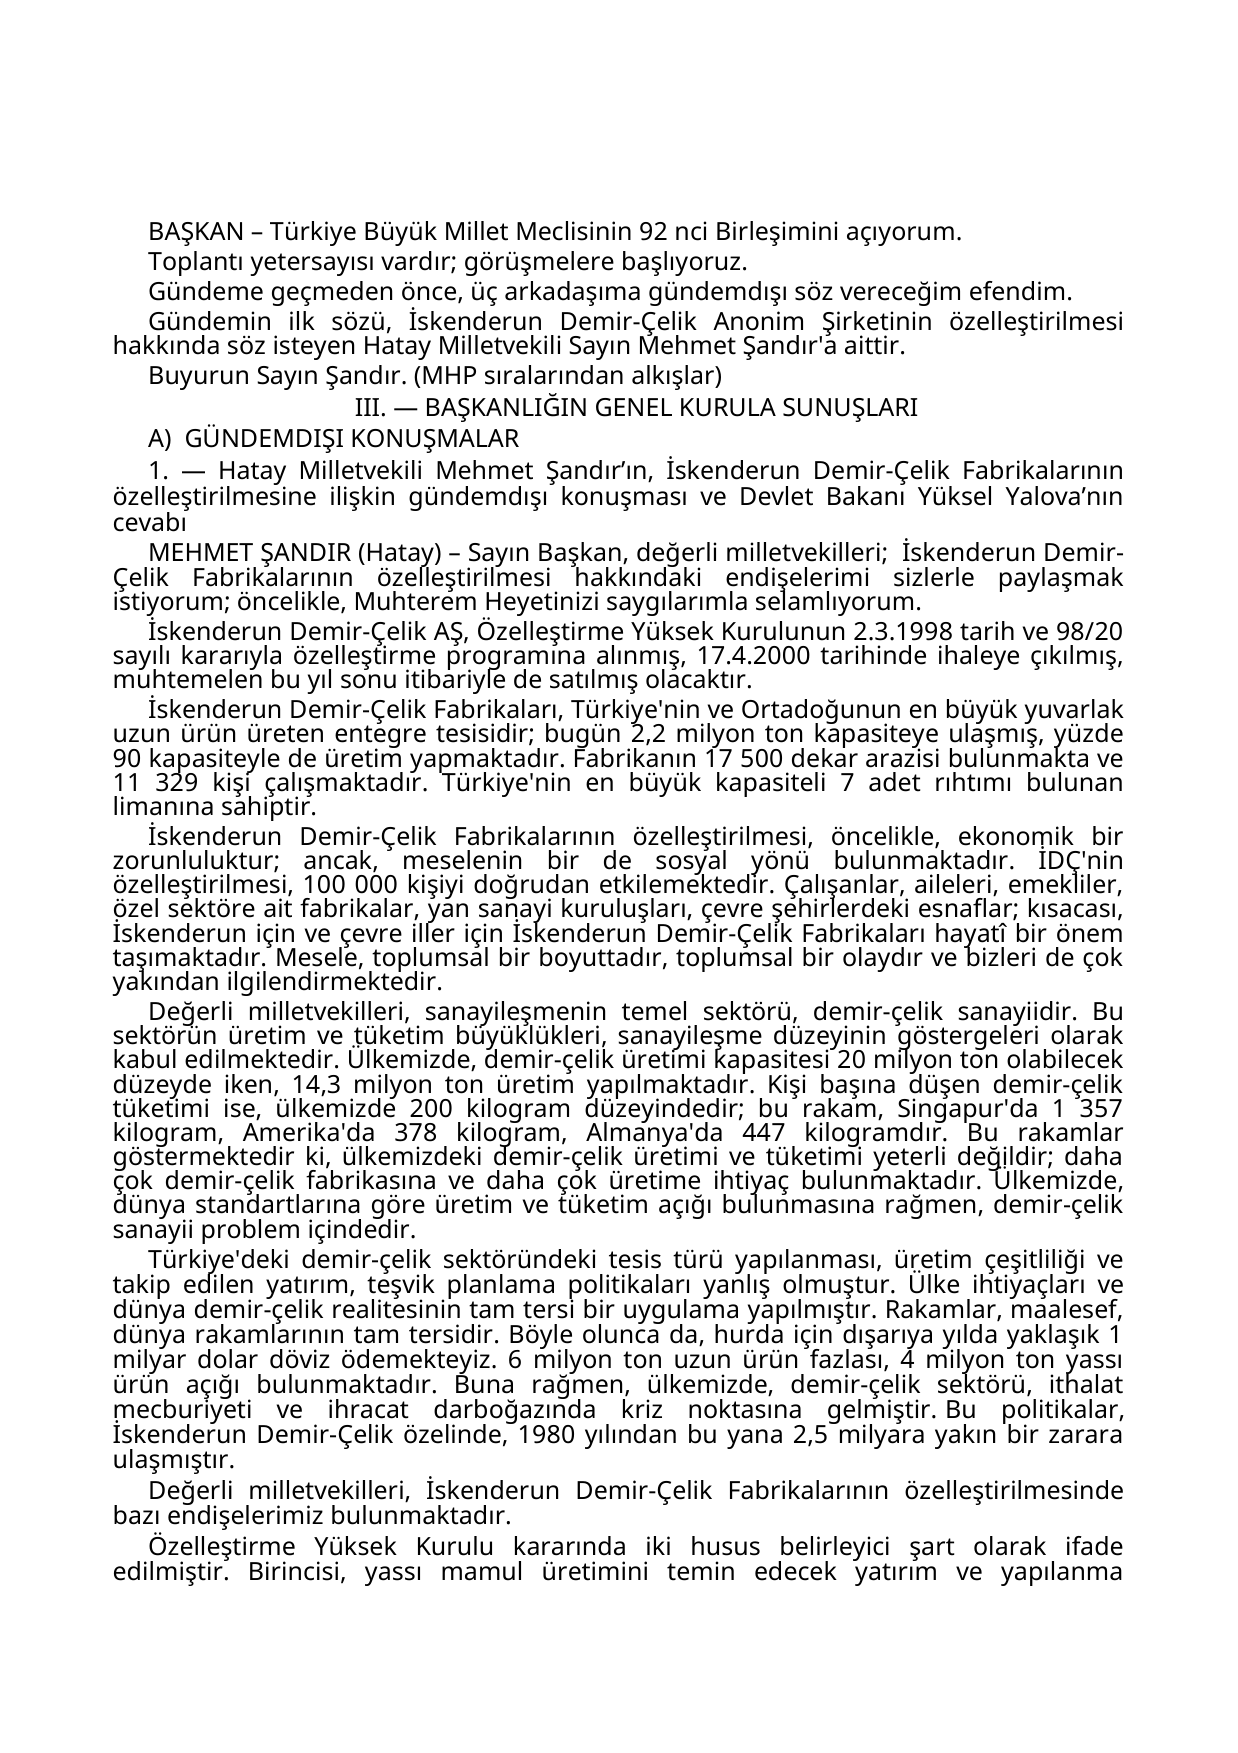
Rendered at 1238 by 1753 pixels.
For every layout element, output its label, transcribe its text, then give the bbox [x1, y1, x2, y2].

text İskenderun Demir-Çelik Fabrikaları, Türkiye'nin ve Ortadoğunun en büyük yuvarlak uzun ürün üreten entegre tesisidir; bugün 2,2 milyon ton kapasiteye ulaşmış, yüzde 90 kapasiteyle de üretim yapmaktadır. Fabrikanın 17 500 dekar arazisi bulunmakta ve 11 329 kişi çalışmaktadır. Türkiye'nin en büyük kapasiteli 7 adet rıhtımı bulunan limanına sahiptir. [112, 699, 1125, 820]
text İskenderun Demir-Çelik Fabrikalarının özelleştirilmesi, öncelikle, ekonomik bir zorunluluktur; ancak, meselenin bir de sosyal yönü bulunmaktadır. İDÇ'nin özelleştirilmesi, 100 000 kişiyi doğrudan etkilemektedir. Çalışanlar, aileleri, emekliler, özel sektöre ait fabrikalar, yan sanayi kuruluşları, çevre şehirlerdeki esnaflar; kısacası, İskenderun için ve çevre iller için İskenderun Demir-Çelik Fabrikaları hayatî bir önem taşımaktadır. Mesele, toplumsal bir boyuttadır, toplumsal bir olaydır ve bizleri de çok yakından ilgilendirmektedir. [112, 826, 1125, 995]
text Gündeme geçmeden önce, üç arkadaşıma gündemdışı söz vereceğim efendim. [112, 281, 1125, 305]
text Türkiye'deki demir-çelik sektöründeki tesis türü yapılanması, üretim çeşitliliği ve takip edilen yatırım, teşvik planlama politikaları yanlış olmuştur. Ülke ihtiyaçları ve dünya demir-çelik realitesinin tam tersi bir uygulama yapılmıştır. Rakamlar, maalesef, dünya rakamlarının tam tersidir. Böyle olunca da, hurda için dışarıya yılda yaklaşık 1 milyar dolar döviz ödemekteyiz. 6 milyon ton uzun ürün fazlası, 4 milyon ton yassı ürün açığı bulunmaktadır. Buna rağmen, ülkemizde, demir-çelik sektörü, ithalat mecburiyeti ve ihracat darboğazında kriz noktasına gelmiştir. Bu politikalar, İskenderun Demir-Çelik özelinde, 1980 yılından bu yana 2,5 milyara yakın bir zarara ulaşmıştır. [112, 1249, 1125, 1474]
text MEHMET ŞANDIR (Hatay) – Sayın Başkan, değerli milletvekilleri; İskenderun Demir-Çelik Fabrikalarının özelleştirilmesi hakkındaki endişelerimi sizlerle paylaşmak istiyorum; öncelikle, Muhterem Heyetinizi saygılarımla selamlıyorum. [112, 542, 1125, 615]
text Değerli milletvekilleri, sanayileşmenin temel sektörü, demir-çelik sanayiidir. Bu sektörün üretim ve tüketim büyüklükleri, sanayileşme düzeyinin göstergeleri olarak kabul edilmektedir. Ülkemizde, demir-çelik üretimi kapasitesi 20 milyon ton olabilecek düzeyde iken, 14,3 milyon ton üretim yapılmaktadır. Kişi başına düşen demir-çelik tüketimi ise, ülkemizde 200 kilogram düzeyindedir; bu rakam, Singapur'da 1 357 kilogram, Amerika'da 378 kilogram, Almanya'da 447 kilogramdır. Bu rakamlar göstermektedir ki, ülkemizdeki demir-çelik üretimi ve tüketimi yeterli değildir; daha çok demir-çelik fabrikasına ve daha çok üretime ihtiyaç bulunmaktadır. Ülkemizde, dünya standartlarına göre üretim ve tüketim açığı bulunmasına rağmen, demir-çelik sanayii problem içindedir. [112, 1001, 1125, 1243]
text Gündemin ilk sözü, İskenderun Demir-Çelik Anonim Şirketinin özelleştirilmesi hakkında söz isteyen Hatay Milletvekili Sayın Mehmet Şandır'a aittir. [112, 311, 1125, 359]
text BAŞKAN – Türkiye Büyük Millet Meclisinin 92 nci Birleşimini açıyorum. [112, 221, 1125, 245]
text Değerli milletvekilleri, İskenderun Demir-Çelik Fabrikalarının özelleştirilmesinde bazı endişelerimiz bulunmaktadır. [112, 1480, 1125, 1530]
text 1. — Hatay Milletvekili Mehmet Şandır’ın, İskenderun Demir-Çelik Fabrikalarının özelleştirilmesine ilişkin gündemdışı konuşması ve Devlet Bakanı Yüksel Yalova’nın cevabı [112, 459, 1125, 537]
text A) GÜNDEMDIŞI KONUŞMALAR [112, 427, 1125, 453]
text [112, 1536, 1125, 1586]
text İskenderun Demir-Çelik AŞ, Özelleştirme Yüksek Kurulunun 2.3.1998 tarih ve 98/20 sayılı kararıyla özelleştirme programına alınmış, 17.4.2000 tarihinde ihaleye çıkılmış, muhtemelen bu yıl sonu itibariyle de satılmış olacaktır. [112, 621, 1125, 693]
text III. — BAŞKANLIĞIN GENEL KURULA SUNUŞLARI [112, 396, 1125, 421]
text Buyurun Sayın Şandır. (MHP sıralarından alkışlar) [112, 365, 1125, 389]
text Toplantı yetersayısı vardır; görüşmelere başlıyoruz. [112, 251, 1125, 275]
